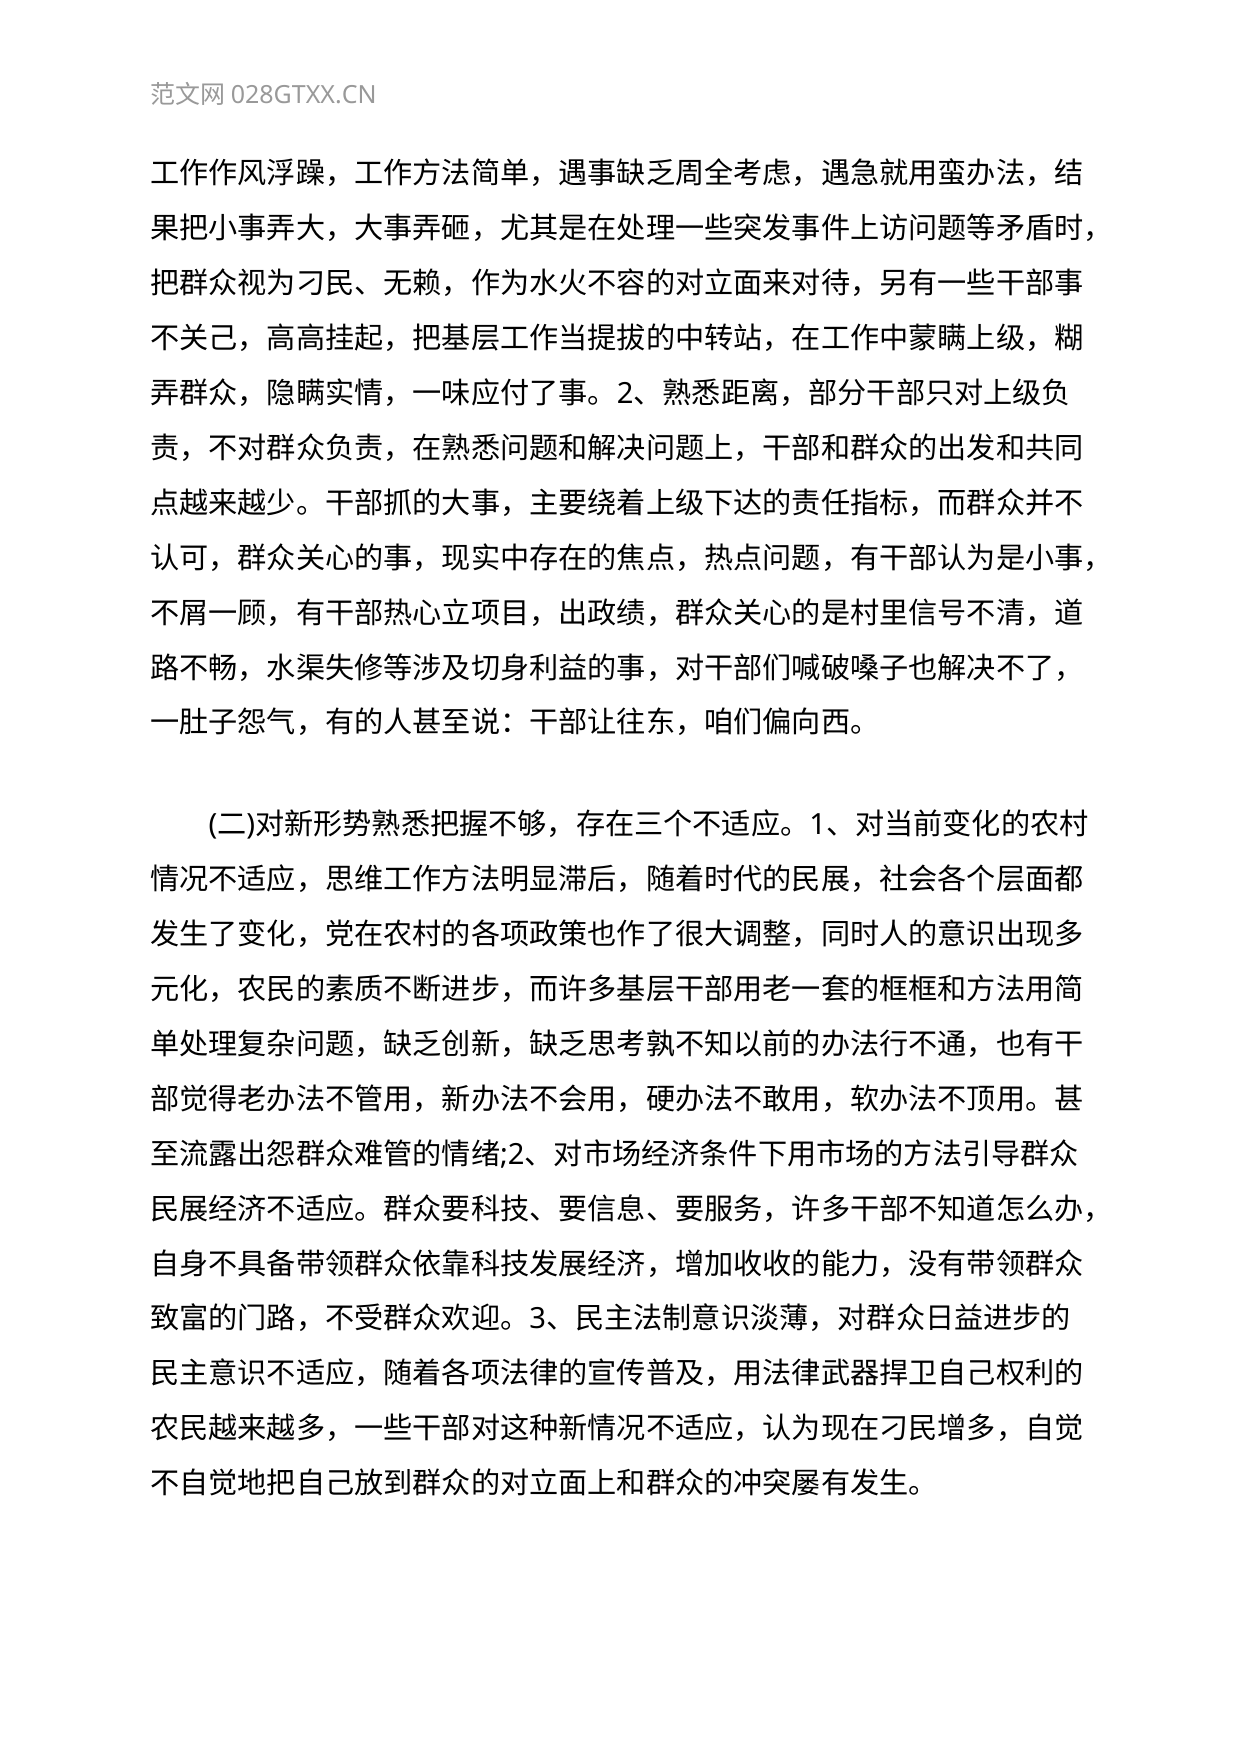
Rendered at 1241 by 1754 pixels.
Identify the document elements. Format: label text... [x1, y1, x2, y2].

text (二)对新形势熟悉把握不够，存在三个不适应。1、对当前变化的农村情况不适应，思维工作方法明显滞后，随着时代的民展，社会各个层面都发生了变化，党在农村的各项政策也作了很大调整，同时人的意识出现多元化，农民的素质不断进步，而许多基层干部用老一套的框框和方法用简单处理复杂问题，缺乏创新，缺乏思考孰不知以前的办法行不通，也有干部觉得老办法不管用，新办法不会用，硬办法不敢用，软办法不顶用。甚至流露出怨群众难管的情绪;2、对市场经济条件下用市场的方法引导群众民展经济不适应。群众要科技、要信息、要服务，许多干部不知道怎么办，自身不具备带领群众依靠科技发展经济，增加收收的能力，没有带领群众致富的门路，不受群众欢迎。3、民主法制意识淡薄，对群众日益进步的民主意识不适应，随着各项法律的宣传普及，用法律武器捍卫自己权利的农民越来越多，一些干部对这种新情况不适应，认为现在刁民增多，自觉不自觉地把自己放到群众的对立面上和群众的冲突屡有发生。 [150, 801, 1090, 1502]
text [150, 150, 1090, 741]
